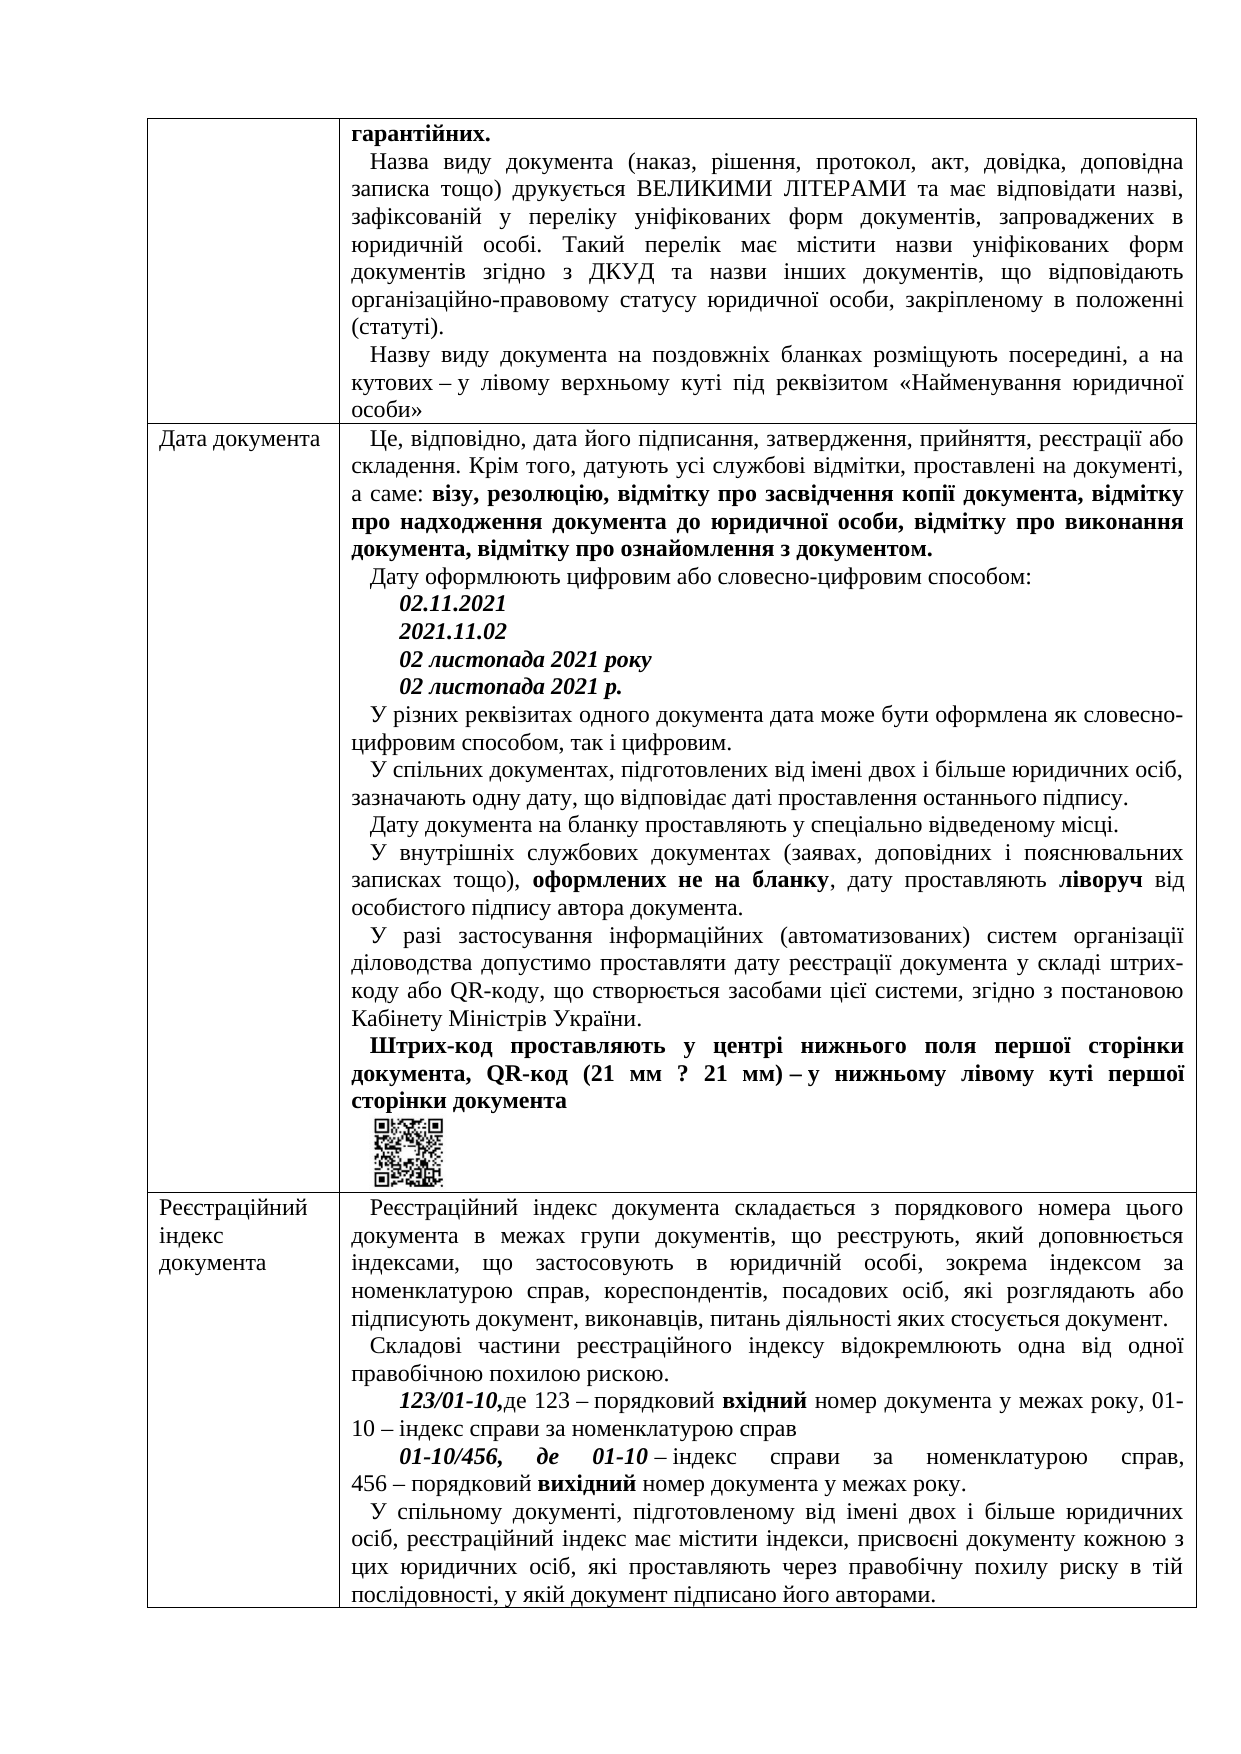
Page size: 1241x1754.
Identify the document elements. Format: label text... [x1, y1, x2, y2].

table_cell Це, відповідно, дата його підписання, затвердження, прийняття, реєстрації або складення. Крім того, датують усі службові відмітки, проставлені на документі, а саме: візу, резолюцію, відмітку про засвідчення копії документа, відмітку про надходження документа до юридичної особи, відмітку про виконання документа, відмітку про ознайомлення з документом. Дату оформлюють цифровим або словесно-цифровим способом: 02.11.2021 2021.11.02 02 листопада 2021 року 02 листопада 2021 р. У різних реквізитах одного документа дата може бути оформлена як словесно-цифровим способом, так і цифровим. У спільних документах, підготовлених від імені двох і більше юридичних осіб, зазначають одну дату, що відповідає даті проставлення останнього підпису. Дату документа на бланку проставляють у спеціально відведеному місці. У внутрішніх службових документах (заявах, доповідних і пояснювальних записках тощо), оформлених не на бланку, дату проставляють ліворуч від особистого підпису автора документа. У разі застосування інформаційних (автоматизованих) систем організації діловодства допустимо проставляти дату реєстрації документа у складі штрих-коду або QR-коду, що створюється засобами цієї системи, згідно з постановою Кабінету Міністрів України. Штрих-код проставляють у центрі нижнього поля першої сторінки документа, QR-код ( ? ) – у нижньому лівому куті першої сторінки документа [340, 424, 1196, 1192]
picture [369, 1113, 448, 1192]
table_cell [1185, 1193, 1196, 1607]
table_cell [148, 119, 339, 423]
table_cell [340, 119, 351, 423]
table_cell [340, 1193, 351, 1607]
table_cell Дата документа [148, 424, 339, 1192]
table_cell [148, 1193, 339, 1607]
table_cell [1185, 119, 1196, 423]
